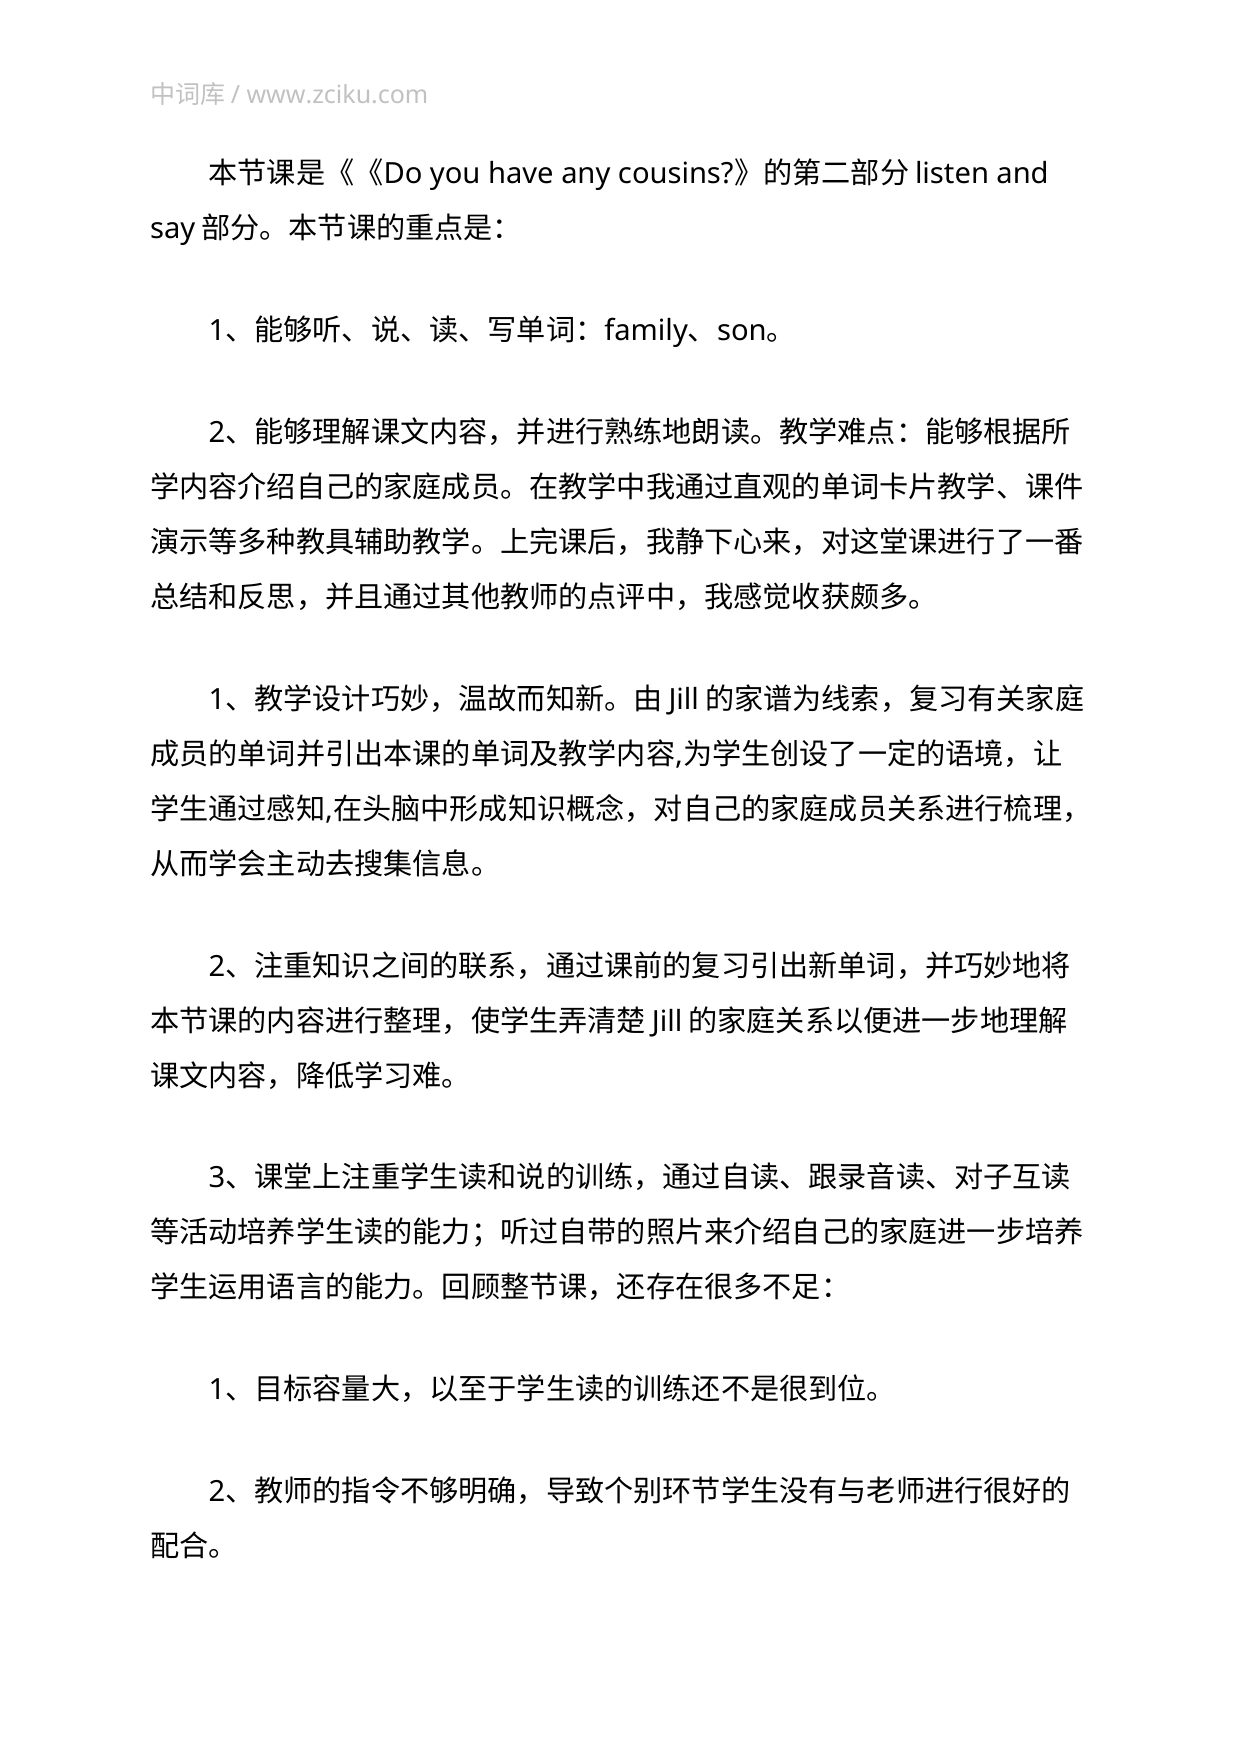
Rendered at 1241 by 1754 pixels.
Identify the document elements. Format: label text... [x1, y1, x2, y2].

text 2、注重知识之间的联系，通过课前的复习引出新单词，并巧妙地将本节课的内容进行整理，使学生弄清楚Jill的家庭关系以便进一步地理解课文内容，降低学习难。 [150, 942, 1090, 1094]
text 3、课堂上注重学生读和说的训练，通过自读、跟录音读、对子互读等活动培养学生读的能力；听过自带的照片来介绍自己的家庭进一步培养学生运用语言的能力。回顾整节课，还存在很多不足： [150, 1154, 1090, 1306]
text 本节课是《《Do you have any cousins?》的第二部分listen and say部分。本节课的重点是： [150, 150, 1090, 247]
text 2、教师的指令不够明确，导致个别环节学生没有与老师进行很好的配合。 [150, 1468, 1090, 1565]
text 1、教学设计巧妙，温故而知新。由Jill的家谱为线索，复习有关家庭成员的单词并引出本课的单词及教学内容,为学生创设了一定的语境，让学生通过感知,在头脑中形成知识概念，对自己的家庭成员关系进行梳理，从而学会主动去搜集信息。 [150, 676, 1090, 883]
text 1、目标容量大，以至于学生读的训练还不是很到位。 [150, 1366, 1090, 1408]
text 2、能够理解课文内容，并进行熟练地朗读。教学难点：能够根据所学内容介绍自己的家庭成员。在教学中我通过直观的单词卡片教学、课件演示等多种教具辅助教学。上完课后，我静下心来，对这堂课进行了一番总结和反思，并且通过其他教师的点评中，我感觉收获颇多。 [150, 409, 1090, 616]
text 1、能够听、说、读、写单词：family、son。 [150, 307, 1090, 349]
